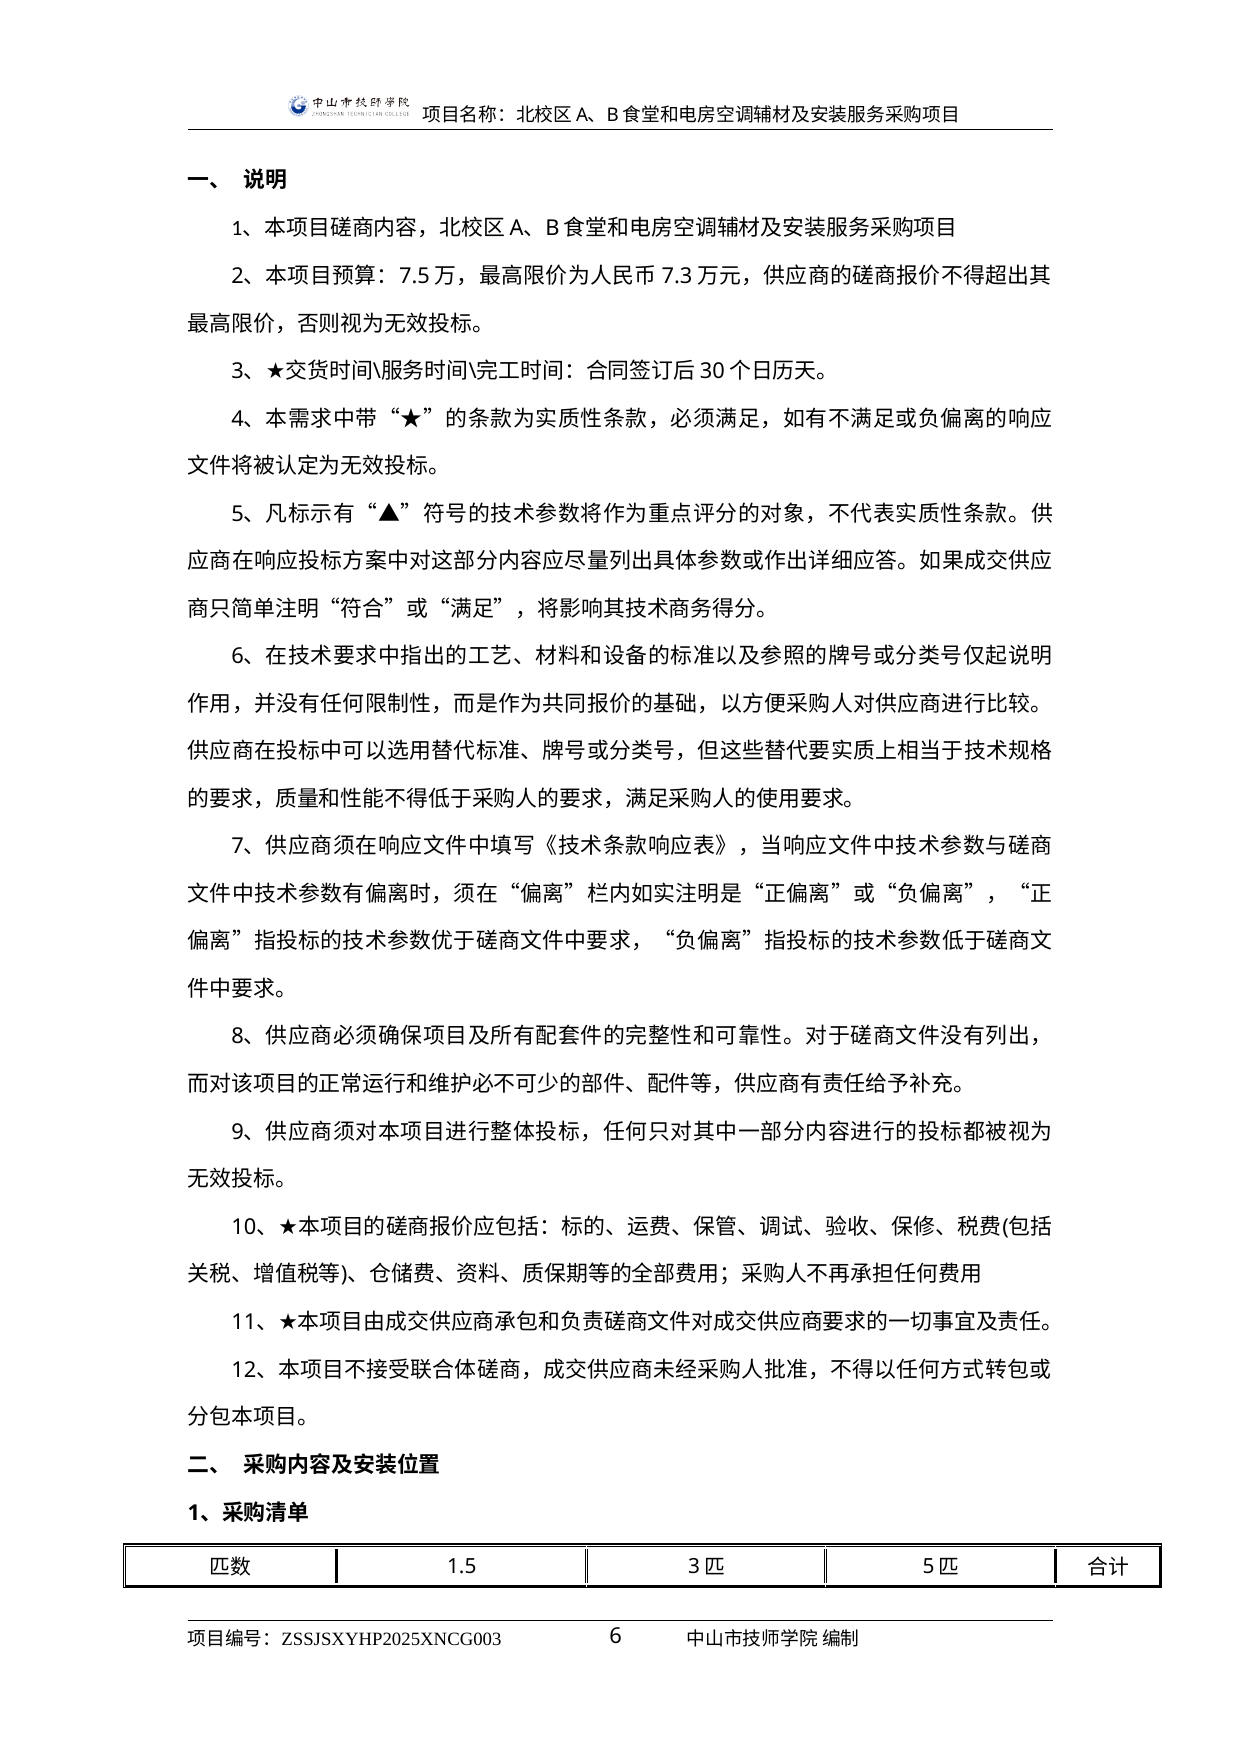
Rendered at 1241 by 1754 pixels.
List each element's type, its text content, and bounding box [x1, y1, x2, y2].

list ★本项目的磋商报价应包括：标的、运费、保管、调试、验收、保修、税费(包括关税、增值税等)、仓储费、资料、质保期等的全部费用；采购人不再承担任何费用 [187, 1209, 1053, 1288]
table_header 3匹 [587, 1547, 826, 1585]
list ★交货时间\服务时间\完工时间：合同签订后30个日历天。 [187, 353, 1053, 385]
table_header 合计（台） [1055, 1547, 1159, 1585]
list 供应商必须确保项目及所有配套件的完整性和可靠性。对于磋商文件没有列出，而对该项目的正常运行和维护必不可少的部件、配件等，供应商有责任给予补充。 [187, 1018, 1053, 1098]
list 本项目不接受联合体磋商，成交供应商未经采购人批准，不得以任何方式转包或分包本项目。 [187, 1352, 1053, 1431]
list 供应商须在响应文件中填写《技术条款响应表》，当响应文件中技术参数与磋商文件中技术参数有偏离时，须在“偏离”栏内如实注明是“正偏离”或“负偏离”，“正偏离”指投标的技术参数优于磋商文件中要求，“负偏离”指投标的技术参数低于磋商文件中要求。 [187, 828, 1053, 1003]
list 在技术要求中指出的工艺、材料和设备的标准以及参照的牌号或分类号仅起说明作用，并没有任何限制性，而是作为共同报价的基础，以方便采购人对供应商进行比较。供应商在投标中可以选用替代标准、牌号或分类号，但这些替代要实质上相当于技术规格的要求，质量和性能不得低于采购人的要求，满足采购人的使用要求。 [187, 638, 1053, 813]
list 本项目预算：7.5万，最高限价为人民币7.3万元，供应商的磋商报价不得超出其最高限价，否则视为无效投标。 [187, 258, 1053, 337]
list 采购内容及安装位置 [187, 1447, 1053, 1479]
list 凡标示有“▲”符号的技术参数将作为重点评分的对象，不代表实质性条款。供应商在响应投标方案中对这部分内容应尽量列出具体参数或作出详细应答。如果成交供应商只简单注明“符合”或“满足”，将影响其技术商务得分。 [187, 496, 1053, 622]
list 说明 [187, 162, 1053, 194]
list 本项目磋商内容，北校区A、B食堂和电房空调辅材及安装服务采购项目 [187, 210, 1053, 242]
table_header 匹数 [126, 1547, 336, 1585]
table_header 1.5 [336, 1547, 587, 1585]
picture [280, 88, 417, 122]
list ★本项目由成交供应商承包和负责磋商文件对成交供应商要求的一切事宜及责任。 [187, 1304, 1053, 1336]
table_header 5匹 [826, 1547, 1055, 1585]
list 本需求中带“★”的条款为实质性条款，必须满足，如有不满足或负偏离的响应文件将被认定为无效投标。 [187, 401, 1053, 480]
list 供应商须对本项目进行整体投标，任何只对其中一部分内容进行的投标都被视为无效投标。 [187, 1114, 1053, 1193]
list 1、采购清单 [187, 1495, 1053, 1527]
